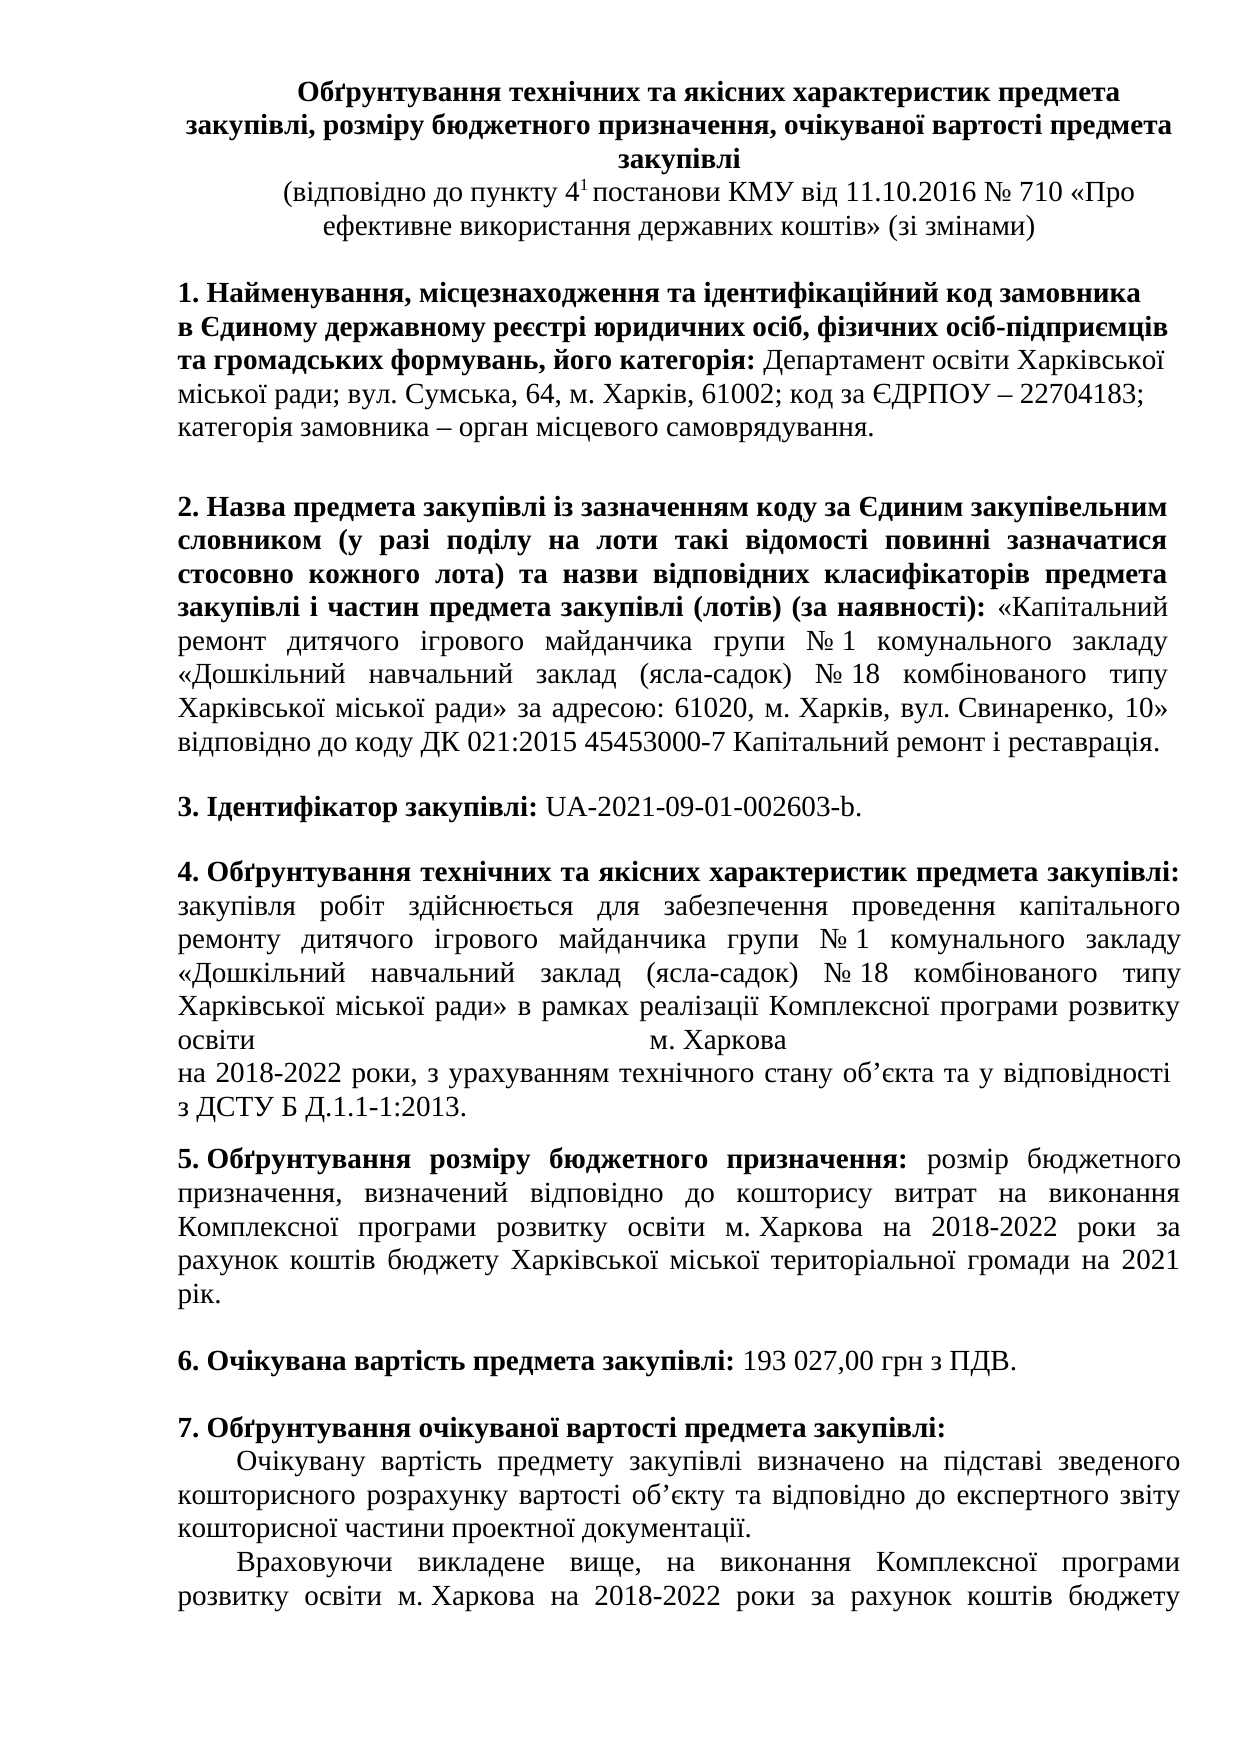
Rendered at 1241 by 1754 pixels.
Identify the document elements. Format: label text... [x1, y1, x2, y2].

text 1. Найменування, місцезнаходження та ідентифікаційний код замовника в Єдиному державному реєстрі юридичних осіб, фізичних осіб-підприємців та громадських формувань, його категорія: Департамент освіти Харківської міської ради; вул. Сумська, 64, м. Харків, 61002; код за ЄДРПОУ – 22704183; категорія замовника – орган місцевого самоврядування. [177, 275, 1181, 443]
text Обґрунтування технічних та якісних характеристик предмета закупівлі, розміру бюджетного призначення, очікуваної вартості предмета закупівлі [177, 74, 1181, 174]
text 4. Обґрунтування технічних та якісних характеристик предмета закупівлі: закупівля робіт здійснюється для забезпечення проведення капітального ремонту дитячого ігрового майданчика групи № 1 комунального закладу «Дошкільний навчальний заклад (ясла-садок) № 18 комбінованого типу Харківської міської ради» в рамках реалізації Комплексної програми розвитку освіти м. Харкова на 2018-2022 роки, з урахуванням технічного стану об’єкта та у відповідності з ДСТУ Б Д.1.1-1:2013. [177, 854, 1181, 1122]
text Очікувану вартість предмету закупівлі визначено на підставі зведеного кошторисного розрахунку вартості об’єкту та відповідно до експертного звіту кошторисної частини проектної документації. [177, 1443, 1181, 1544]
text 6. Очікувана вартість предмета закупівлі: 193 027,00 грн з ПДВ. [177, 1343, 1181, 1376]
text 7. Обґрунтування очікуваної вартості предмета закупівлі: [177, 1410, 1181, 1443]
text 2. Назва предмета закупівлі із зазначенням коду за Єдиним закупівельним словником (у разі поділу на лоти такі відомості повинні зазначатися стосовно кожного лота) та назви відповідних класифікаторів предмета закупівлі і частин предмета закупівлі (лотів) (за наявності): «Капітальний ремонт дитячого ігрового майданчика групи № 1 комунального закладу «Дошкільний навчальний заклад (ясла-садок) № 18 комбінованого типу Харківської міської ради» за адресою: 61020, м. Харків, вул. Свинаренко, 10» відповідно до коду ДК 021:2015 45453000-7 Капітальний ремонт і реставрація. [177, 489, 1168, 757]
text 3. Ідентифікатор закупівлі: UA-2021-09-01-002603-b. [177, 789, 1181, 822]
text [177, 1544, 1181, 1611]
text (відповідно до пункту 41 постанови КМУ від 11.10.2016 № 710 «Про ефективне використання державних коштів» (зі змінами) [177, 174, 1181, 242]
text 5. Обґрунтування розміру бюджетного призначення: розмір бюджетного призначення, визначений відповідно до кошторису витрат на виконання Комплексної програми розвитку освіти м. Харкова на 2018-2022 роки за рахунок коштів бюджету Харківської міської територіальної громади на 2021 рік. [177, 1142, 1181, 1309]
